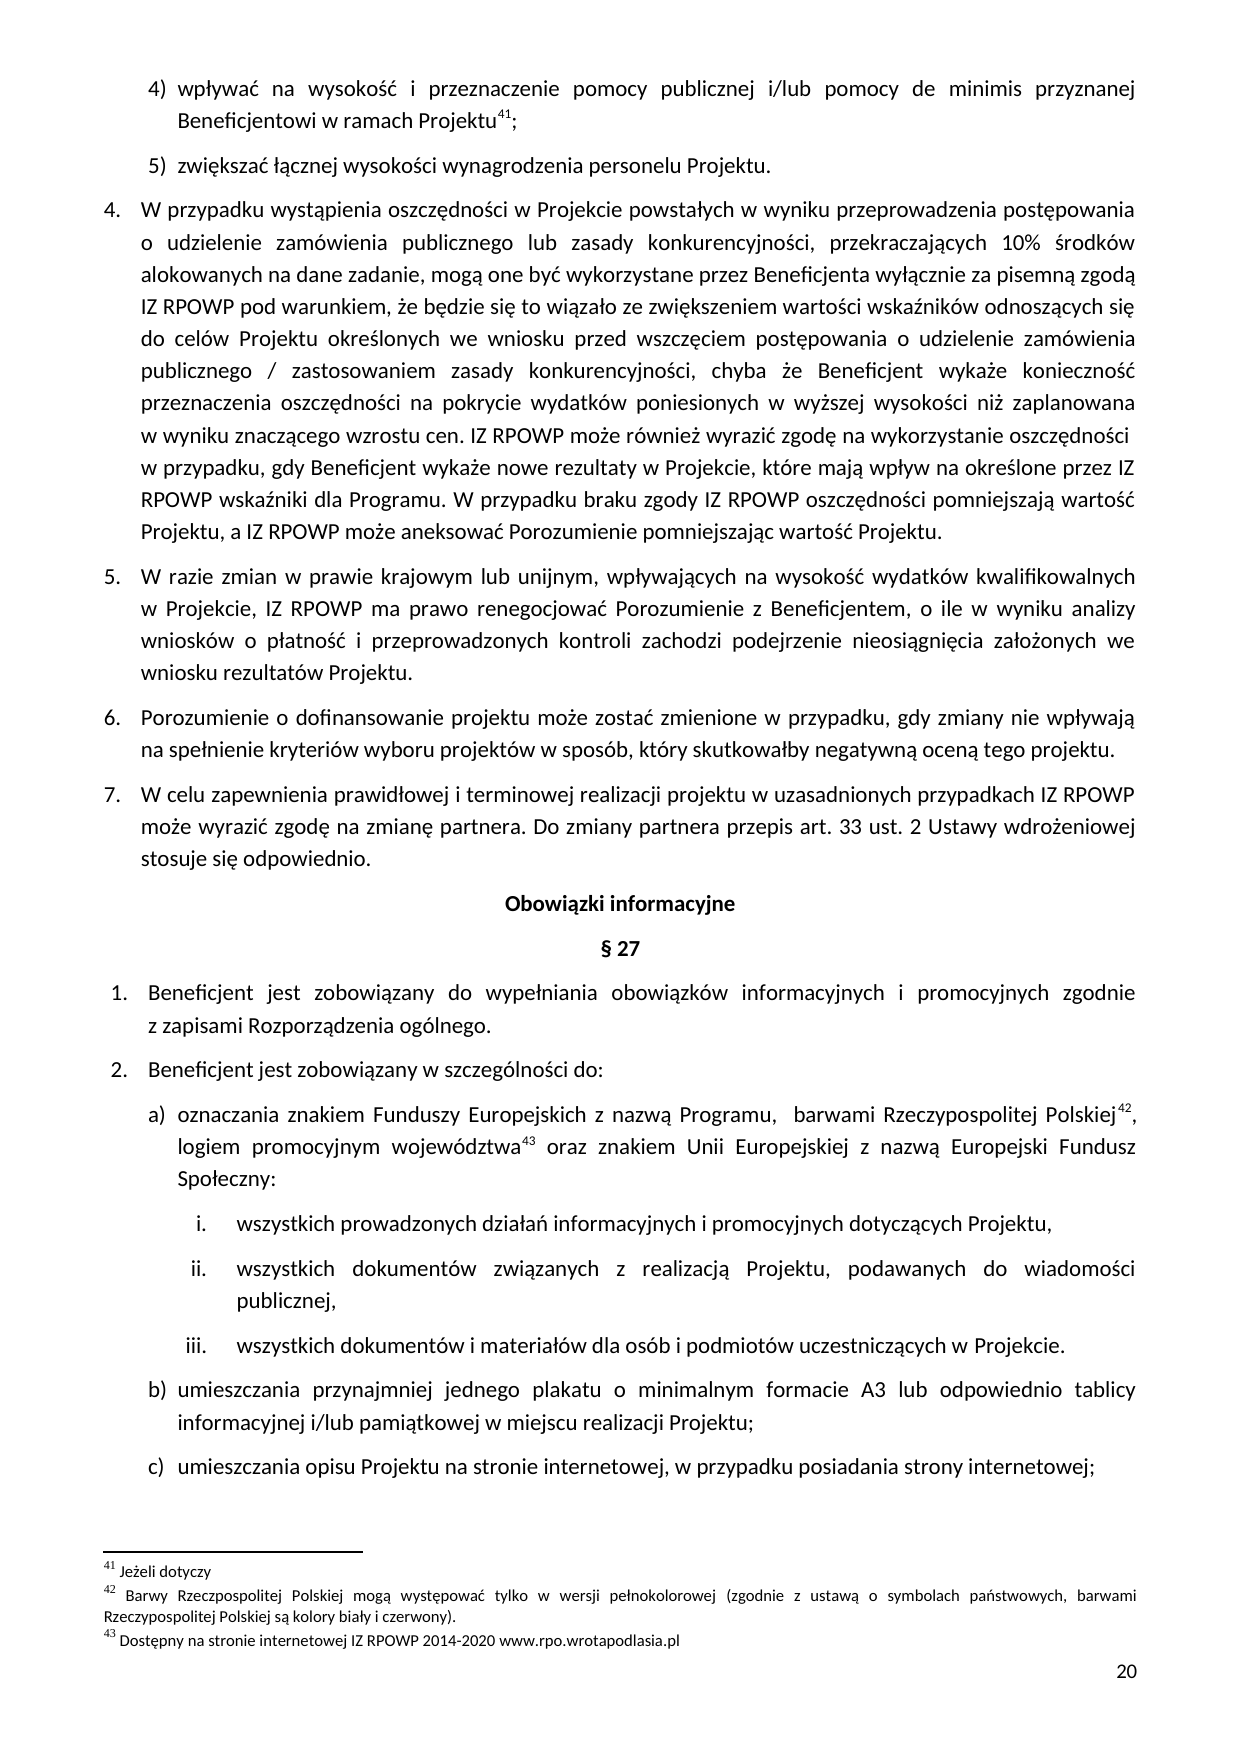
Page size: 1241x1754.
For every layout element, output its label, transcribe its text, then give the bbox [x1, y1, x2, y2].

list W celu zapewnienia prawidłowej i terminowej realizacji projektu w uzasadnionych przypadkach IZ RPOWP może wyrazić zgodę na zmianę partnera. Do zmiany partnera przepis art. 33 ust. 2 Ustawy wdrożeniowej stosuje się odpowiednio. [103, 780, 1137, 872]
text § 27 [103, 934, 1137, 962]
list Porozumienie o dofinansowanie projektu może zostać zmienione w przypadku, gdy zmiany nie wpływają na spełnienie kryteriów wyboru projektów w sposób, który skutkowałby negatywną oceną tego projektu. [103, 703, 1137, 763]
list zwiększać łącznej wysokości wynagrodzenia personelu Projektu. [148, 151, 1137, 179]
list wszystkich prowadzonych działań informacyjnych i promocyjnych dotyczących Projektu, [207, 1209, 1137, 1237]
list wszystkich dokumentów związanych z realizacją Projektu, podawanych do wiadomości publicznej, [207, 1254, 1137, 1314]
list Beneficjent jest zobowiązany w szczególności do: [110, 1055, 1137, 1083]
text Obowiązki informacyjne [103, 889, 1137, 917]
list Beneficjent jest zobowiązany do wypełniania obowiązków informacyjnych i promocyjnych zgodnie z zapisami Rozporządzenia ogólnego. [110, 978, 1137, 1039]
list W przypadku wystąpienia oszczędności w Projekcie powstałych w wyniku przeprowadzenia postępowania o udzielenie zamówienia publicznego lub zasady konkurencyjności, przekraczających 10% środków alokowanych na dane zadanie, mogą one być wykorzystane przez Beneficjenta wyłącznie za pisemną zgodą IZ RPOWP pod warunkiem, że będzie się to wiązało ze zwiększeniem wartości wskaźników odnoszących się do celów Projektu określonych we wniosku przed wszczęciem postępowania o udzielenie zamówienia publicznego / zastosowaniem zasady konkurencyjności, chyba że Beneficjent wykaże konieczność przeznaczenia oszczędności na pokrycie wydatków poniesionych w wyższej wysokości niż zaplanowana w wyniku znaczącego wzrostu cen. IZ RPOWP może również wyrazić zgodę na wykorzystanie oszczędności w przypadku, gdy Beneficjent wykaże nowe rezultaty w Projekcie, które mają wpływ na określone przez IZ RPOWP wskaźniki dla Programu. W przypadku braku zgody IZ RPOWP oszczędności pomniejszają wartość Projektu, a IZ RPOWP może aneksować Porozumienie pomniejszając wartość Projektu. [103, 195, 1137, 545]
list wpływać na wysokość i przeznaczenie pomocy publicznej i/lub pomocy de minimis przyznanej Beneficjentowi w ramach Projektu; [148, 74, 1137, 134]
list oznaczania znakiem Funduszy Europejskich z nazwą Programu, barwami Rzeczypospolitej Polskiej, logiem promocyjnym województwa oraz znakiem Unii Europejskiej z nazwą Europejski Fundusz Społeczny: [148, 1100, 1137, 1192]
list umieszczania opisu Projektu na stronie internetowej, w przypadku posiadania strony internetowej; [148, 1452, 1137, 1480]
list umieszczania przynajmniej jednego plakatu o minimalnym formacie A3 lub odpowiednio tablicy informacyjnej i/lub pamiątkowej w miejscu realizacji Projektu; [148, 1375, 1137, 1436]
list W razie zmian w prawie krajowym lub unijnym, wpływających na wysokość wydatków kwalifikowalnych w Projekcie, IZ RPOWP ma prawo renegocjować Porozumienie z Beneficjentem, o ile w wyniku analizy wniosków o płatność i przeprowadzonych kontroli zachodzi podejrzenie nieosiągnięcia założonych we wniosku rezultatów Projektu. [103, 562, 1137, 687]
list wszystkich dokumentów i materiałów dla osób i podmiotów uczestniczących w Projekcie. [207, 1331, 1137, 1359]
